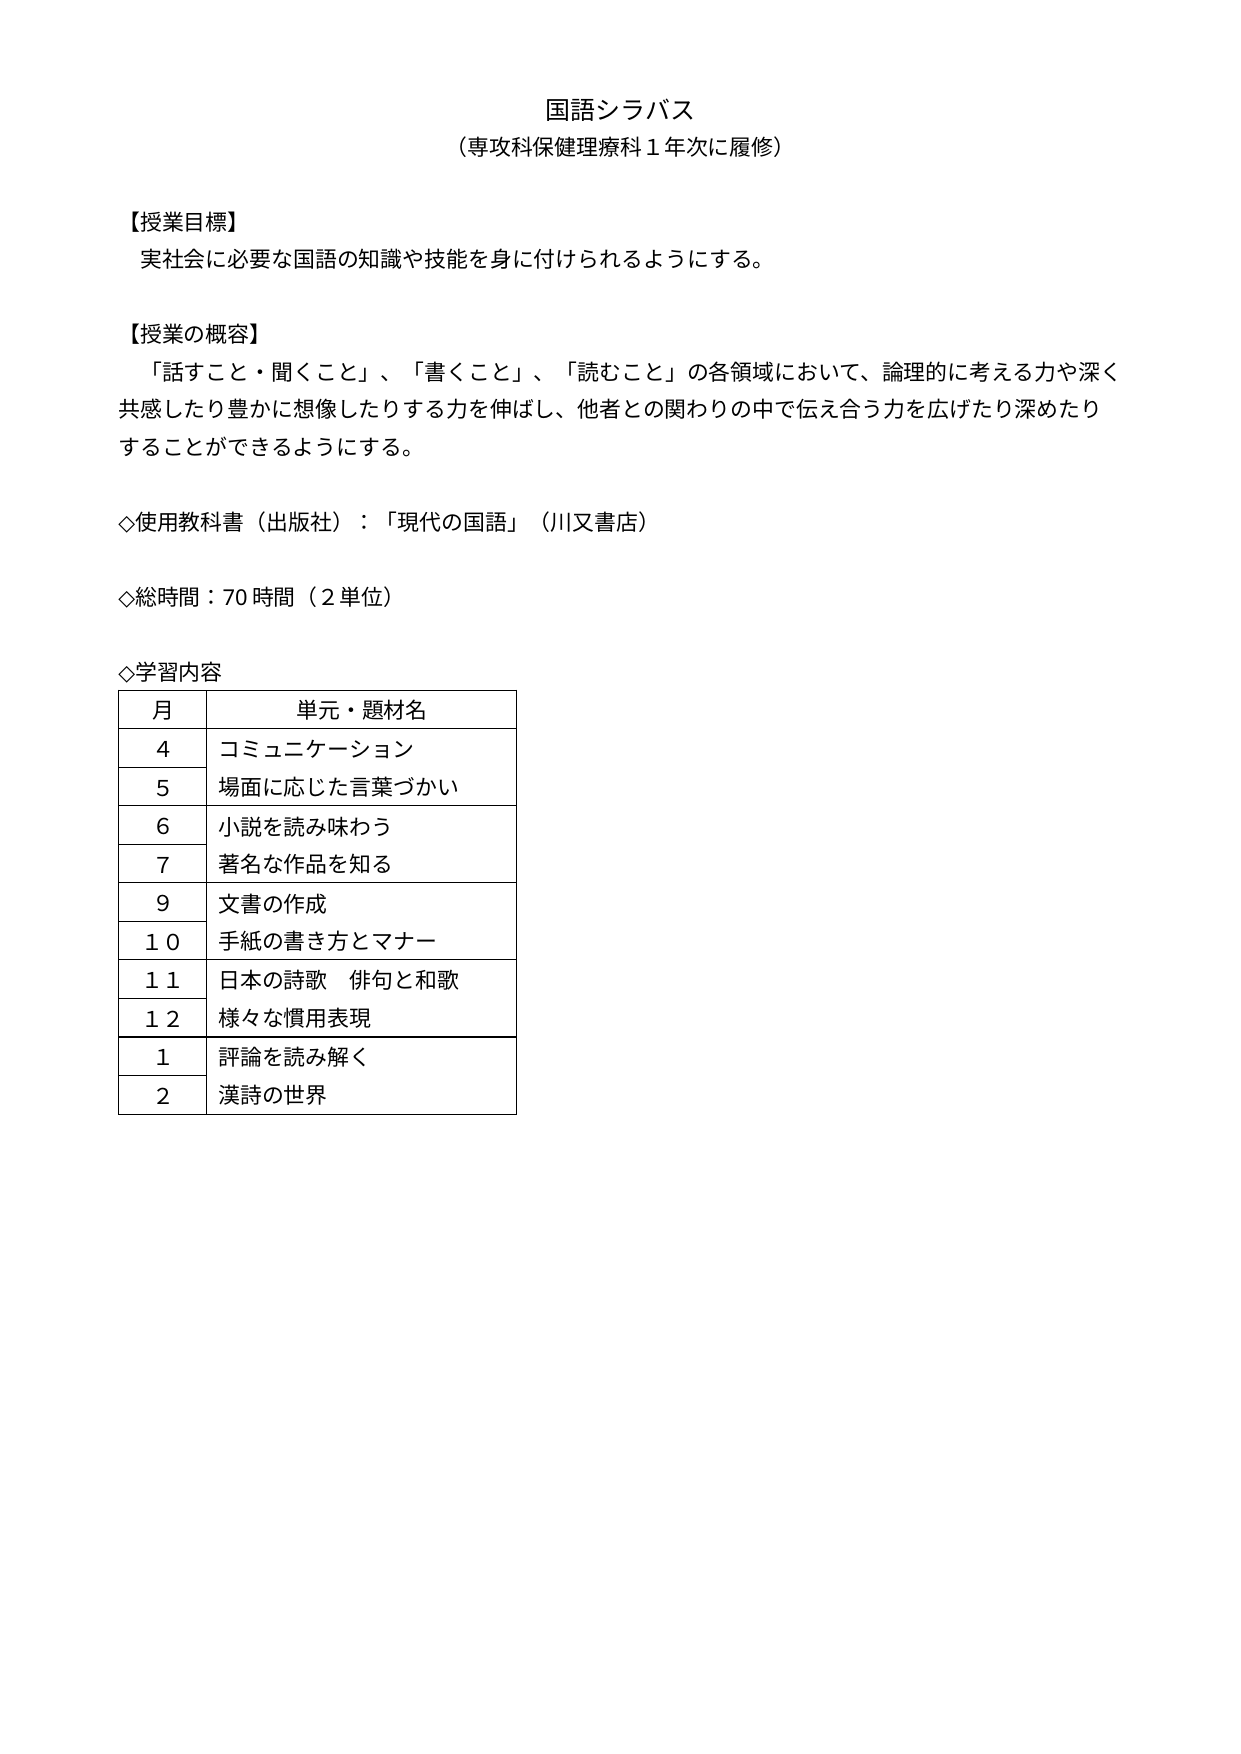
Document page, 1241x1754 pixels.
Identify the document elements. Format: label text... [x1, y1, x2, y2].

text 【授業の概容】 [118, 314, 1122, 352]
text ◇学習内容 [118, 652, 1122, 689]
text 実社会に必要な国語の知識や技能を身に付けられるようにする。 [118, 239, 1122, 277]
table_cell ２ [119, 1076, 206, 1113]
table_cell ７ [119, 845, 206, 882]
table_cell １１ [119, 960, 206, 998]
text 「話すこと・聞くこと」、「書くこと」、「読むこと」の各領域において、論理的に考える力や深く共感したり豊かに想像したりする力を伸ばし、他者との関わりの中で伝え合う力を広げたり深めたりすることができるようにする。 [118, 352, 1122, 464]
table_header 月 [119, 691, 206, 728]
table_cell ４ [119, 729, 206, 767]
table_cell ５ [119, 768, 206, 805]
table_cell 評論を読み解く 漢詩の世界 [207, 1038, 516, 1113]
table_cell ９ [119, 883, 206, 921]
table_cell １０ [119, 922, 206, 959]
table_cell コミュニケーション 場面に応じた言葉づかい [207, 729, 516, 805]
text ◇使用教科書（出版社）：「現代の国語」（川又書店） [118, 502, 1122, 539]
table_cell ６ [119, 806, 206, 844]
text （専攻科保健理療科１年次に履修） [118, 127, 1122, 164]
table_cell 小説を読み味わう 著名な作品を知る [207, 806, 516, 882]
table_cell 日本の詩歌 俳句と和歌 様々な慣用表現 [207, 960, 516, 1036]
text 【授業目標】 [118, 202, 1122, 239]
text 国語シラバス [118, 89, 1122, 127]
text ◇総時間：70時間（２単位） [118, 577, 1122, 614]
table_cell １ [119, 1038, 206, 1075]
table_header 単元・題材名 [207, 691, 516, 728]
table_cell １２ [119, 999, 206, 1036]
table_cell 文書の作成 手紙の書き方とマナー [207, 883, 516, 959]
